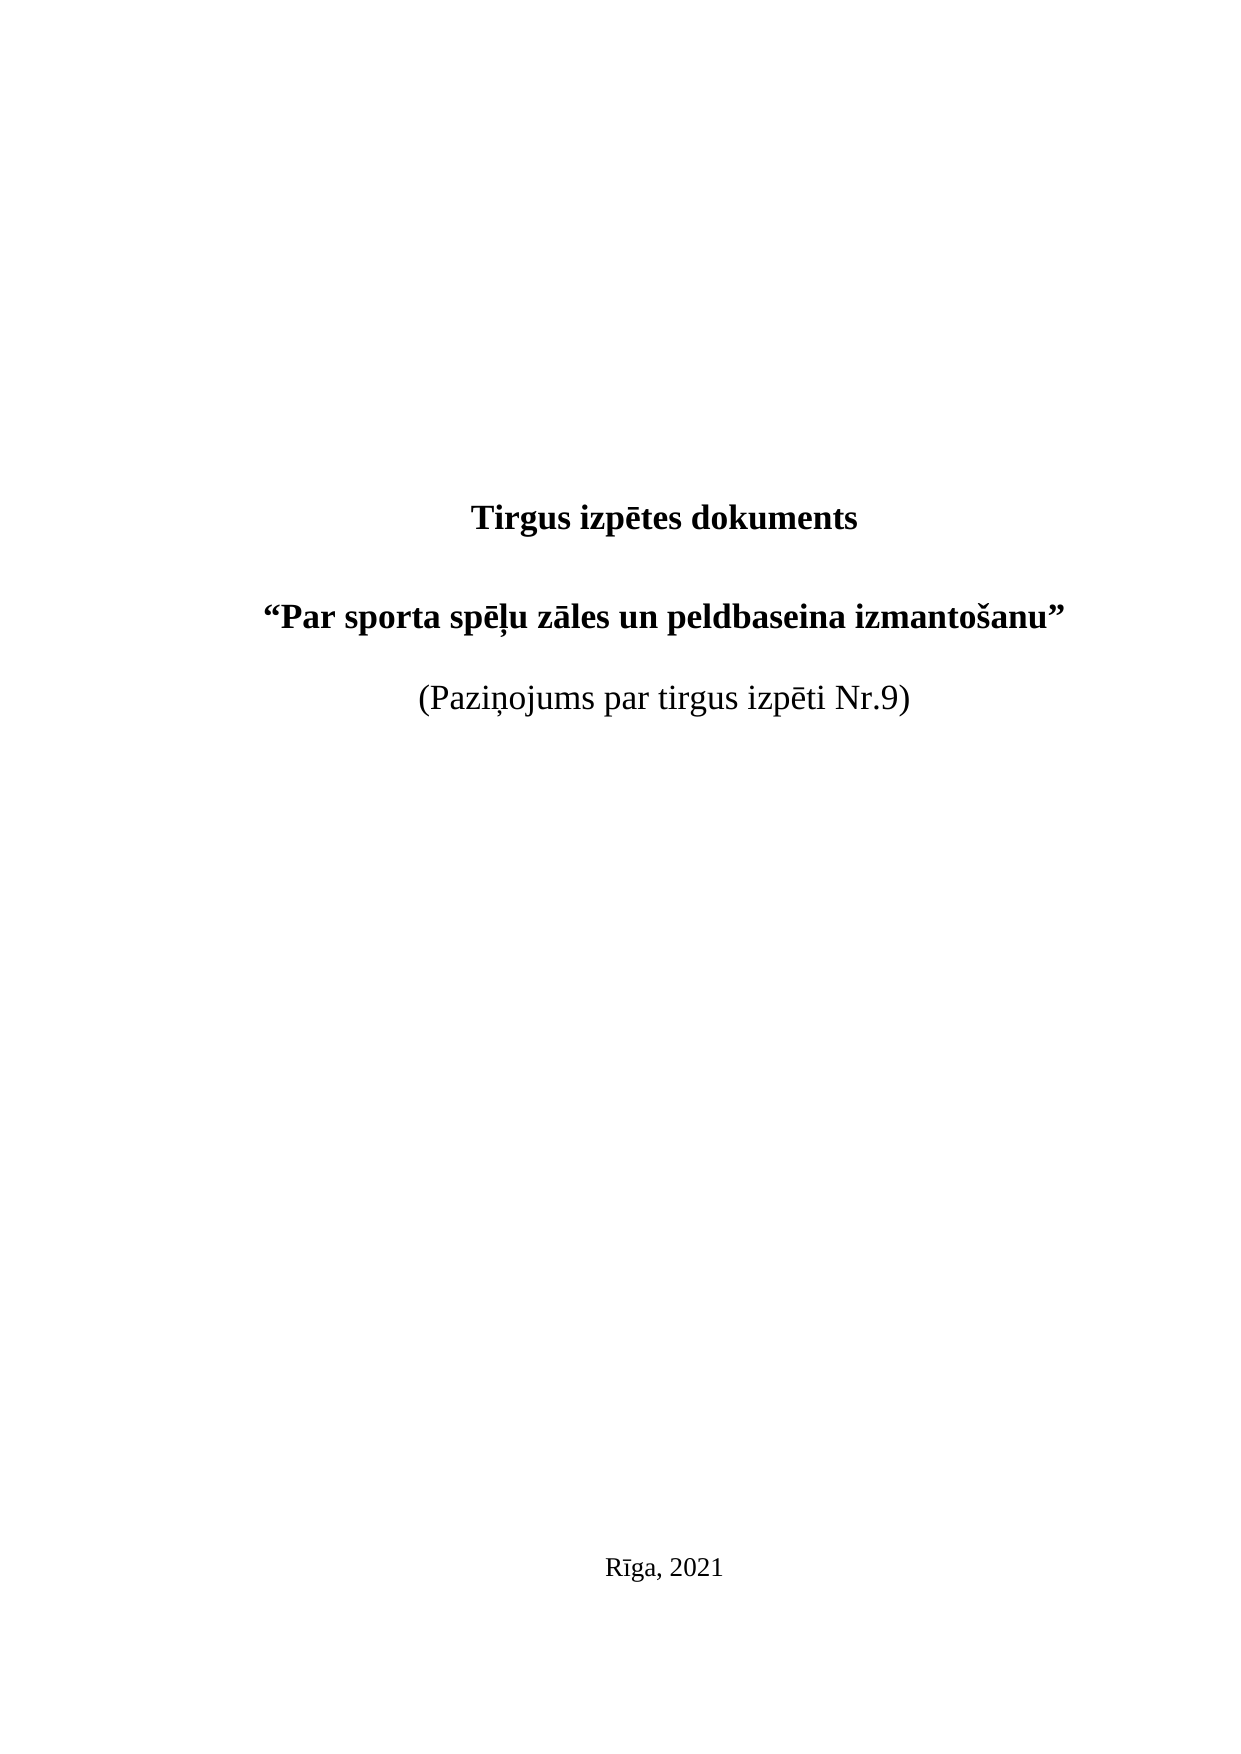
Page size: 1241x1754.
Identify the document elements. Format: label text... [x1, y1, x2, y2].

text (Paziņojums par tirgus izpēti Nr.9) [177, 677, 1152, 717]
text Rīga, 2021 [177, 1551, 1152, 1582]
text Tirgus izpētes dokuments [177, 497, 1152, 537]
text “Par sporta spēļu zāles un peldbaseina izmantošanu” [177, 595, 1152, 636]
